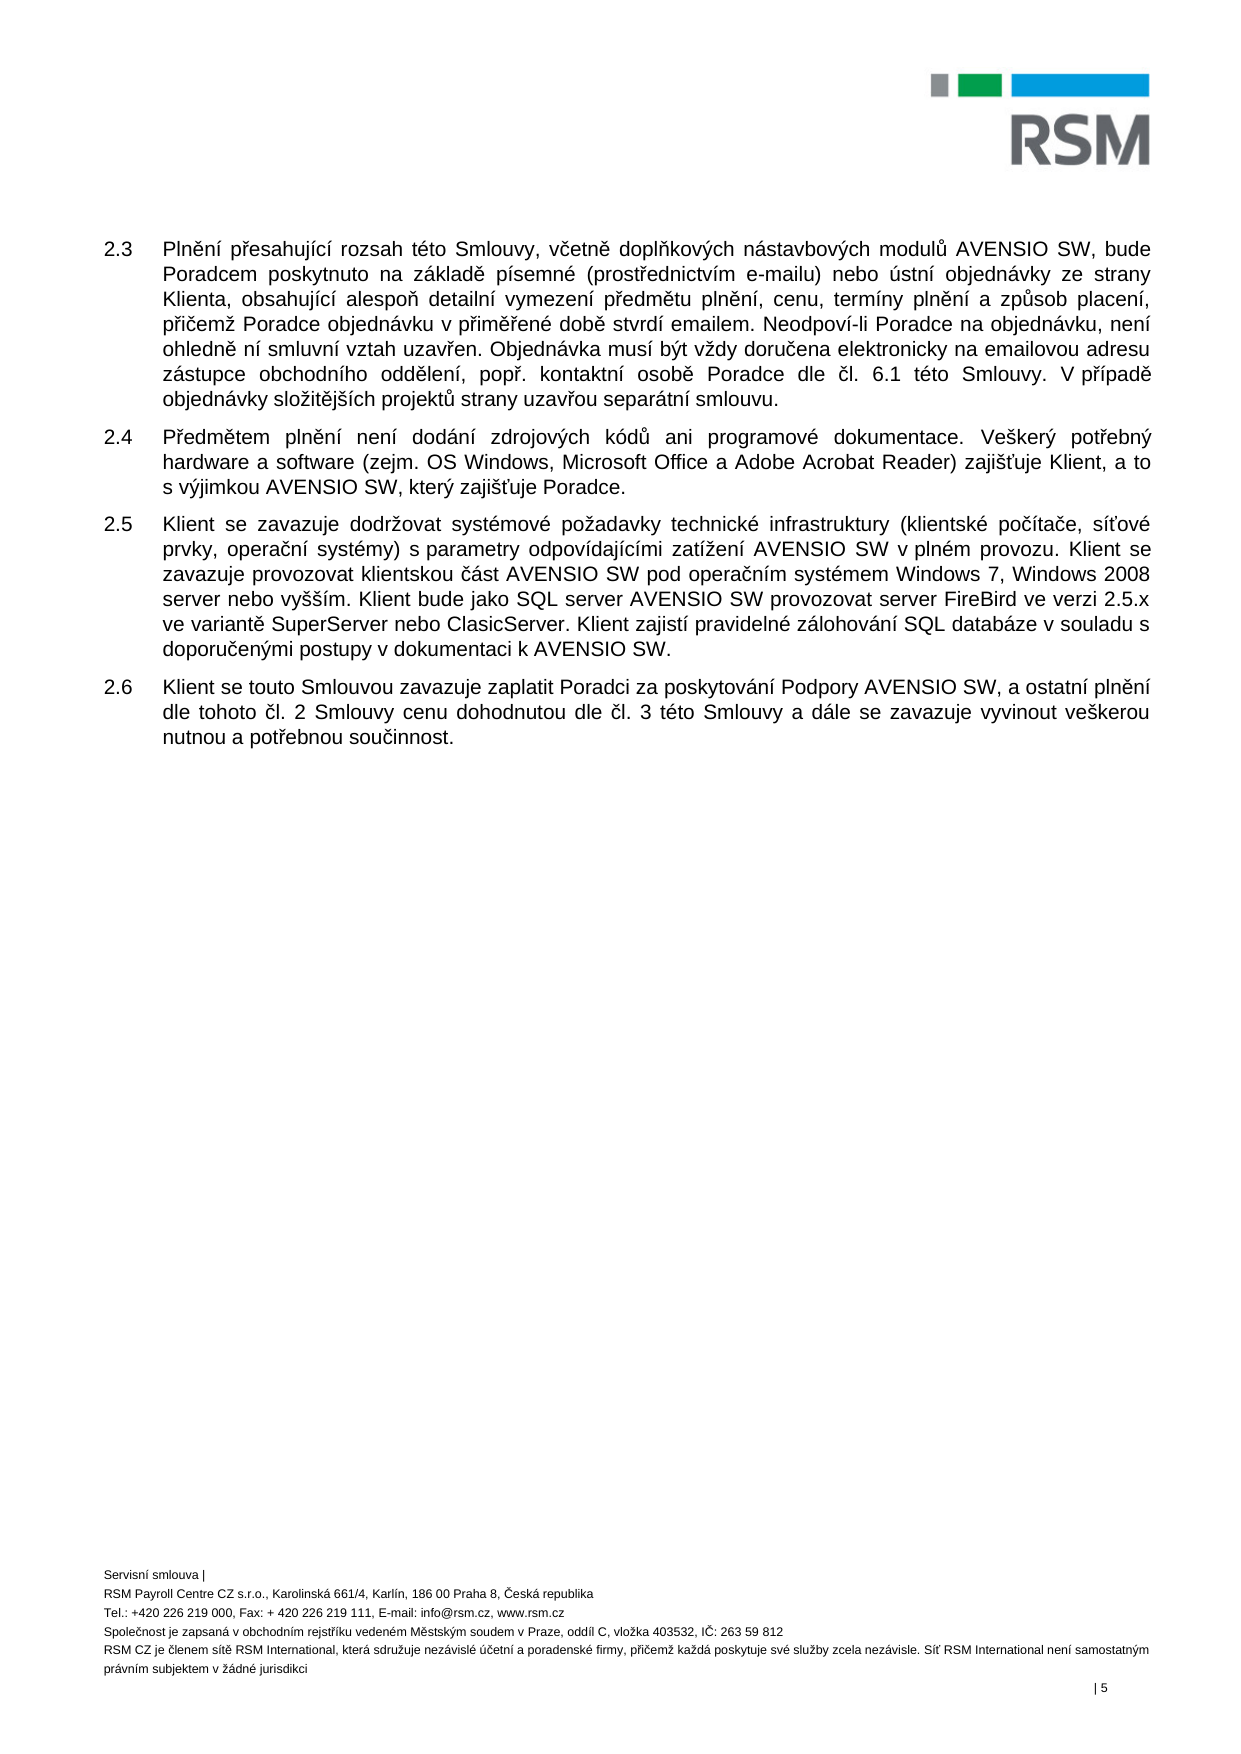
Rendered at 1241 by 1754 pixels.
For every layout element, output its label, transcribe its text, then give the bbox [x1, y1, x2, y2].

list Plnění přesahující rozsah této Smlouvy, včetně doplňkových nástavbových modulů AVENSIO SW, bude Poradcem poskytnuto na základě písemné (prostřednictvím e-mailu) nebo ústní objednávky ze strany Klienta, obsahující alespoň detailní vymezení předmětu plnění, cenu, termíny plnění a způsob placení, přičemž Poradce objednávku v přiměřené době stvrdí emailem. Neodpoví-li Poradce na objednávku, není ohledně ní smluvní vztah uzavřen. Objednávka musí být vždy doručena elektronicky na emailovou adresu zástupce obchodního oddělení, popř. kontaktní osobě Poradce dle čl. 6.1 této Smlouvy. V případě objednávky složitějších projektů strany uzavřou separátní smlouvu. [103, 236, 1152, 411]
list Předmětem plnění není dodání zdrojových kódů ani programové dokumentace. Veškerý potřebný hardware a software (zejm. OS Windows, Microsoft Office a Adobe Acrobat Reader) zajišťuje Klient, a to s výjimkou AVENSIO SW, který zajišťuje Poradce. [103, 424, 1152, 499]
list Klient se touto Smlouvou zavazuje zaplatit Poradci za poskytování Podpory AVENSIO SW, a ostatní plnění dle tohoto čl. 2 Smlouvy cenu dohodnutou dle čl. 3 této Smlouvy a dále se zavazuje vyvinout veškerou nutnou a potřebnou součinnost. [103, 674, 1152, 749]
picture [908, 51, 1168, 186]
list Klient se zavazuje dodržovat systémové požadavky technické infrastruktury (klientské počítače, síťové prvky, operační systémy) s parametry odpovídajícími zatížení AVENSIO SW v plném provozu. Klient se zavazuje provozovat klientskou část AVENSIO SW pod operačním systémem Windows 7, Windows 2008 server nebo vyšším. Klient bude jako SQL server AVENSIO SW provozovat server FireBird ve verzi 2.5.x ve variantě SuperServer nebo ClasicServer. Klient zajistí pravidelné zálohování SQL databáze v souladu s doporučenými postupy v dokumentaci k AVENSIO SW. [103, 511, 1152, 661]
